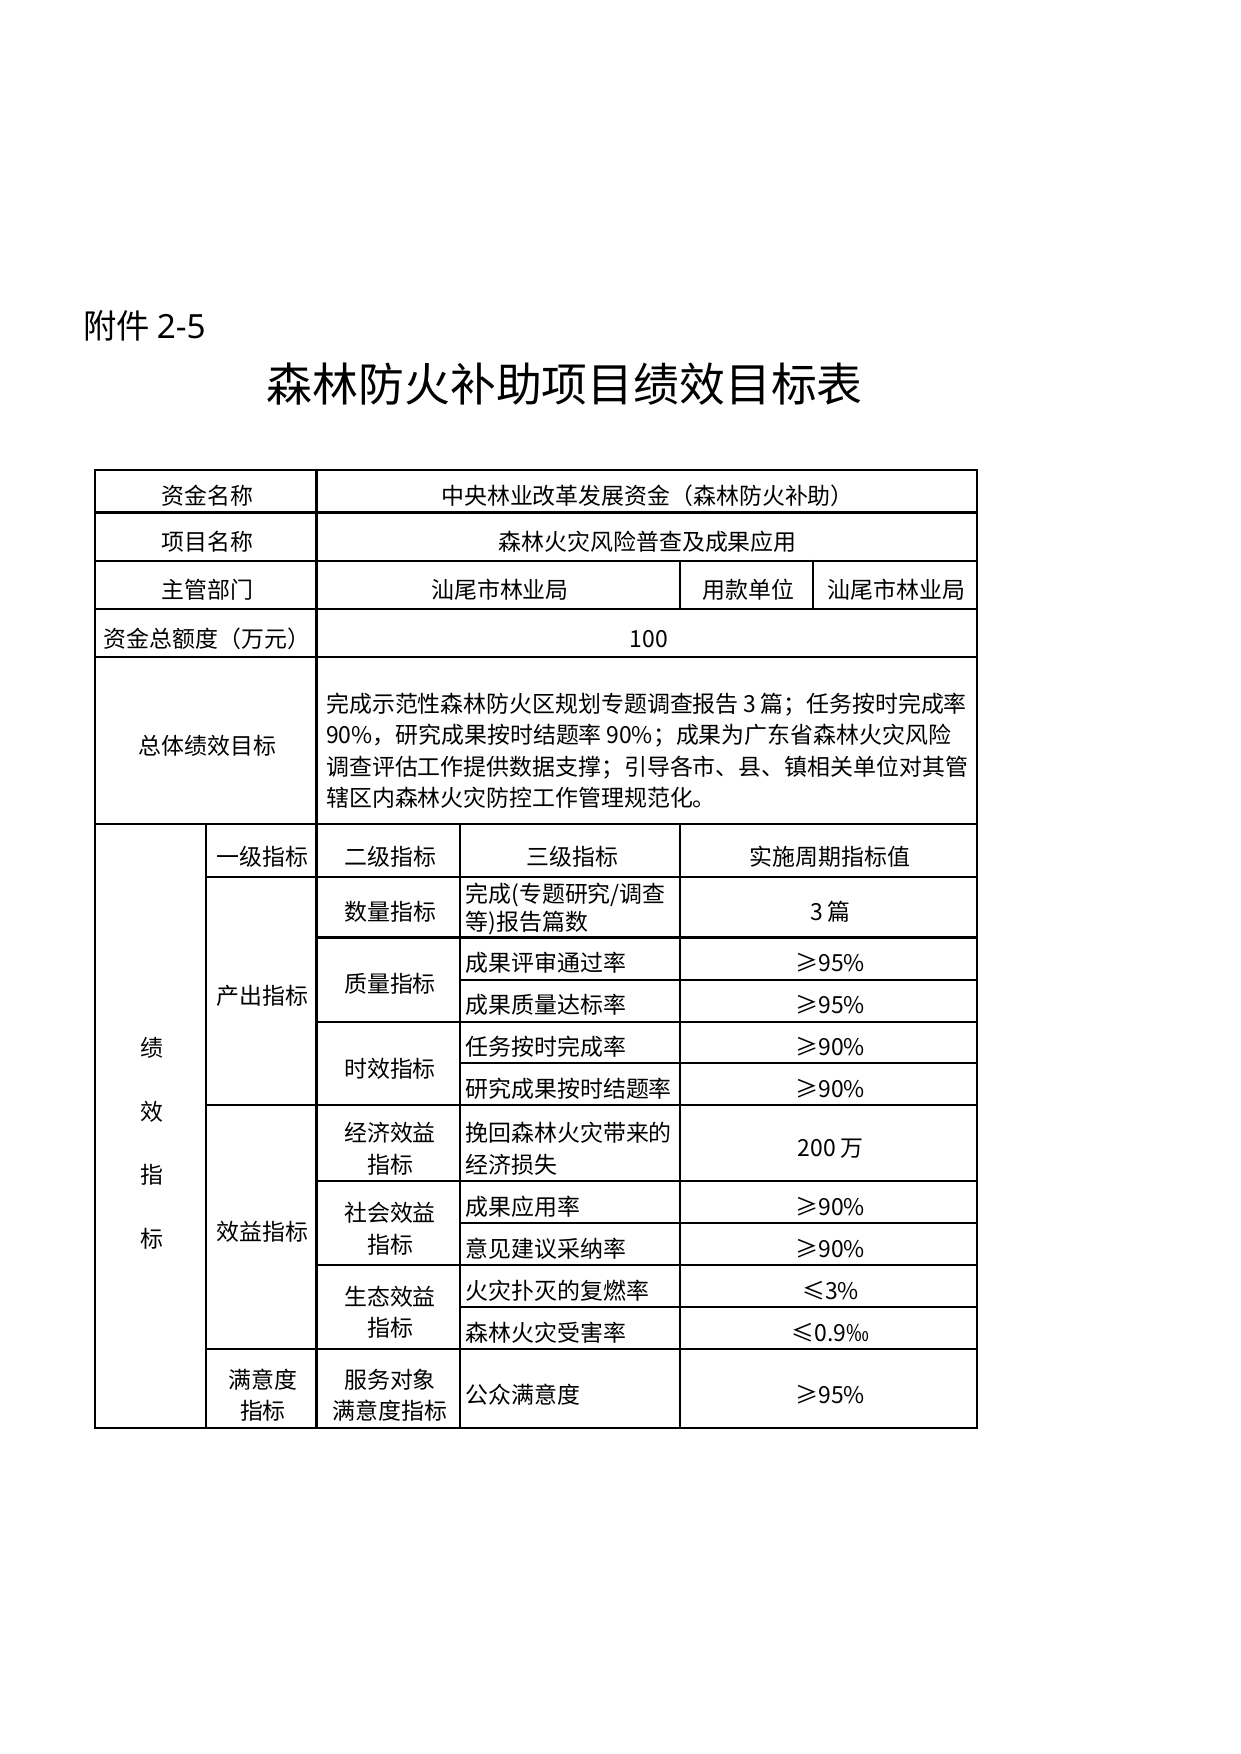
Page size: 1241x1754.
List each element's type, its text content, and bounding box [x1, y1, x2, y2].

table_cell 挽回森林火灾带来的经济损失 [461, 1106, 679, 1180]
table_cell 产出指标 [207, 878, 315, 1104]
table_cell 绩效指标 [96, 825, 205, 1427]
table_cell 公众满意度 [461, 1350, 679, 1427]
table_cell 研究成果按时结题率 [461, 1064, 679, 1104]
table_header 资金名称 [96, 471, 315, 511]
table_cell 生态效益指标 [318, 1266, 459, 1348]
table_cell 满意度指标 [207, 1350, 315, 1427]
table_cell ≥90% [681, 1064, 976, 1104]
table_cell ≥90% [681, 1224, 976, 1264]
table_cell ≥95% [681, 939, 976, 978]
table_cell 成果质量达标率 [461, 981, 679, 1021]
table_cell 时效指标 [318, 1023, 459, 1104]
table_header 中央林业改革发展资金（森林防火补助） [318, 471, 976, 511]
table_cell 实施周期指标值 [681, 825, 976, 876]
table_cell 一级指标 [207, 825, 315, 876]
table_cell 森林火灾受害率 [461, 1308, 679, 1348]
table_cell 质量指标 [318, 939, 459, 1021]
table_cell 200万 [681, 1106, 976, 1180]
table_cell 汕尾市林业局 [318, 562, 679, 608]
table_cell 完成示范性森林防火区规划专题调查报告3篇；任务按时完成率90%，研究成果按时结题率90%；成果为广东省森林火灾风险调查评估工作提供数据支撑；引导各市、县、镇相关单位对其管辖区内森林火灾防控工作管理规范化。 [318, 658, 976, 823]
table_cell ≥90% [681, 1023, 976, 1062]
table_cell 总体绩效目标 [96, 658, 315, 823]
table_cell ≥90% [681, 1182, 976, 1222]
table_cell 成果评审通过率 [461, 939, 679, 978]
table_cell 经济效益指标 [318, 1106, 459, 1180]
table_cell 意见建议采纳率 [461, 1224, 679, 1264]
table_cell 社会效益指标 [318, 1182, 459, 1264]
table_cell 效益指标 [207, 1106, 315, 1348]
table_cell 3篇 [681, 878, 976, 936]
table_cell 主管部门 [96, 562, 315, 608]
table_cell 完成(专题研究/调查等)报告篇数 [461, 878, 679, 936]
table_cell ≥95% [681, 1350, 976, 1427]
table_cell 数量指标 [318, 878, 459, 936]
table_cell 三级指标 [461, 825, 679, 876]
table_cell 100 [318, 610, 976, 656]
table_cell 二级指标 [318, 825, 459, 876]
table_cell 火灾扑灭的复燃率 [461, 1266, 679, 1306]
table_cell 森林火灾风险普查及成果应用 [318, 514, 976, 559]
table_cell 汕尾市林业局 [814, 562, 976, 608]
table_cell ≤3% [681, 1266, 976, 1306]
table_cell 任务按时完成率 [461, 1023, 679, 1062]
text 附件2-5 [83, 299, 1140, 348]
table_cell ≤0.9‰ [681, 1308, 976, 1348]
table_cell 用款单位 [681, 562, 812, 608]
table_cell ≥95% [681, 981, 976, 1021]
table_cell 资金总额度（万元） [96, 610, 315, 656]
list 森林防火补助项目绩效目标表 [83, 348, 1140, 414]
table_cell 项目名称 [96, 514, 315, 559]
table_cell 服务对象满意度指标 [318, 1350, 459, 1427]
table_cell 成果应用率 [461, 1182, 679, 1222]
